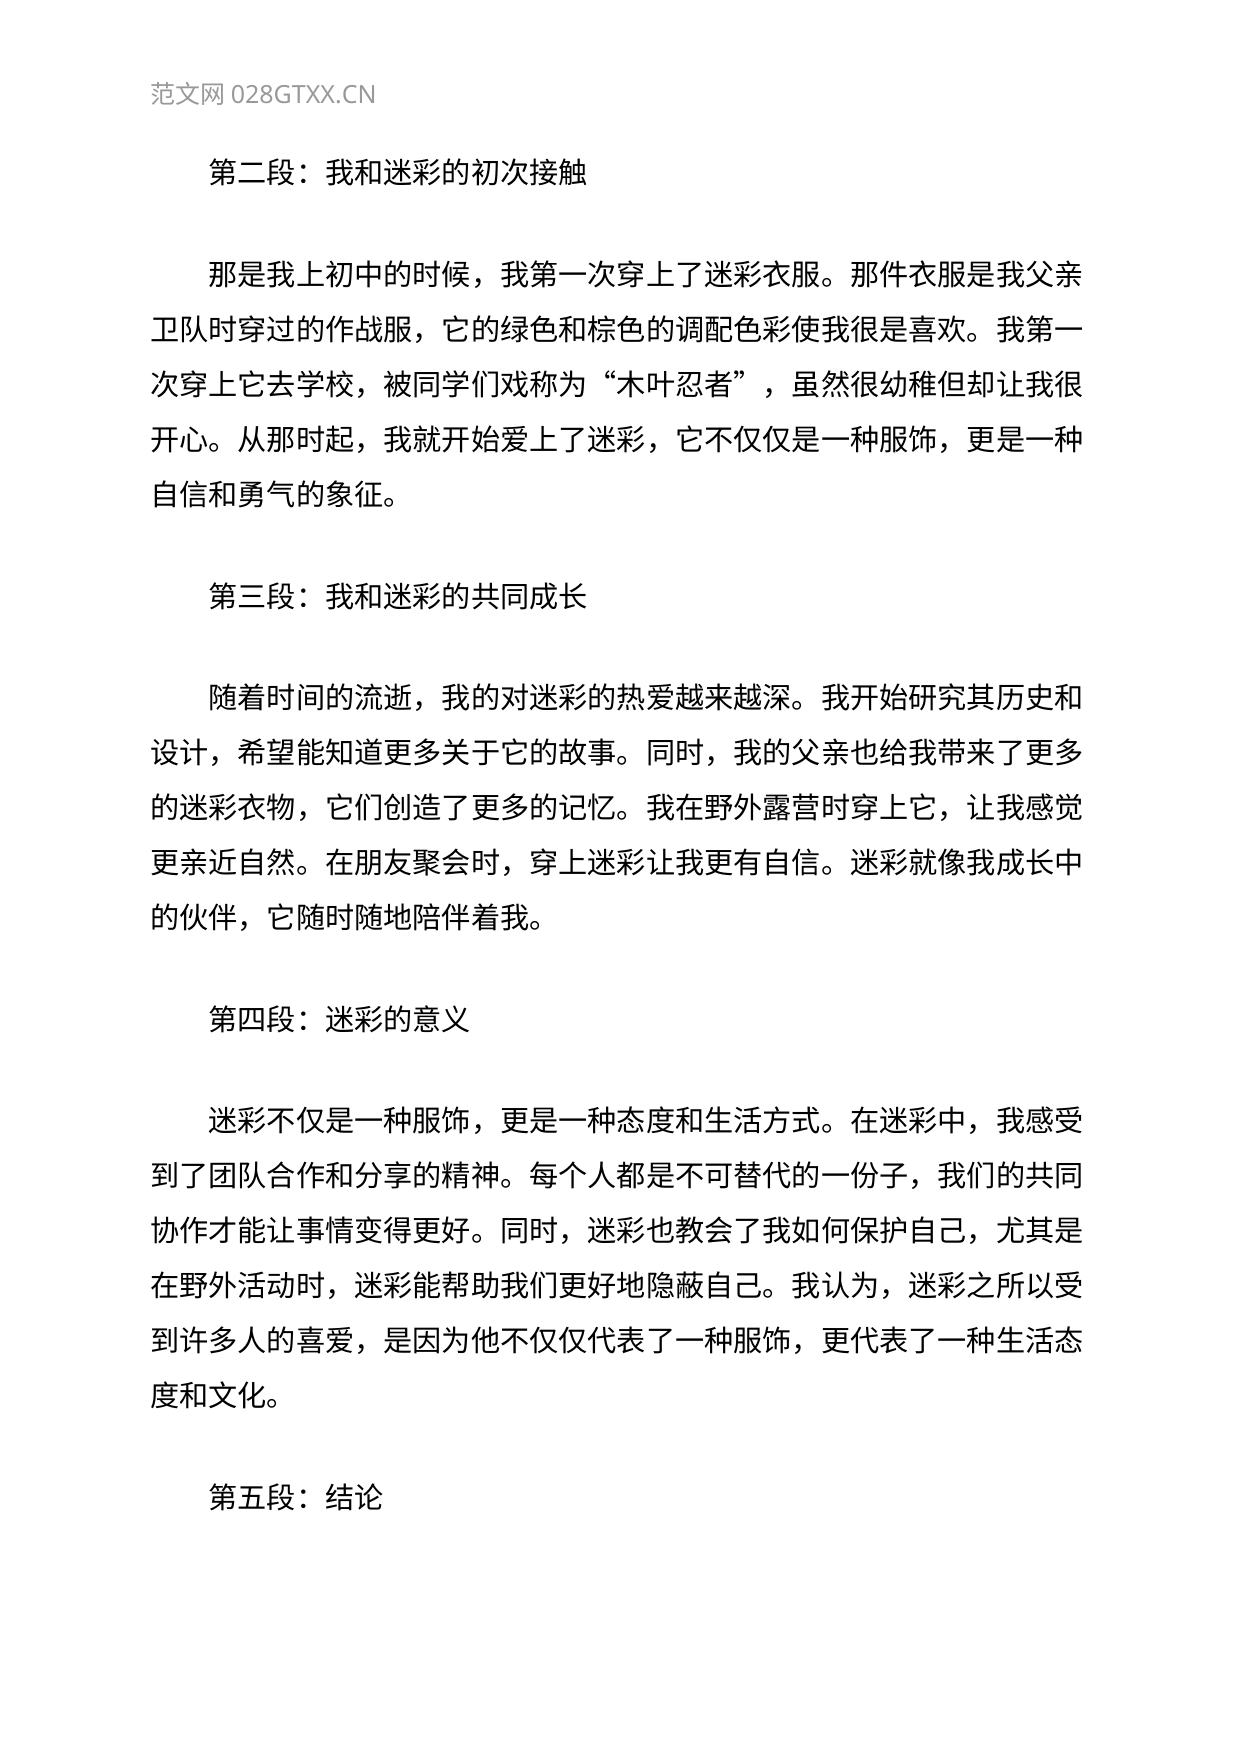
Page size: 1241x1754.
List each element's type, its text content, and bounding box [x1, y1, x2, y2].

text 第五段：结论 [150, 1474, 1090, 1517]
text 迷彩不仅是一种服饰，更是一种态度和生活方式。在迷彩中，我感受到了团队合作和分享的精神。每个人都是不可替代的一份子，我们的共同协作才能让事情变得更好。同时，迷彩也教会了我如何保护自己，尤其是在野外活动时，迷彩能帮助我们更好地隐蔽自己。我认为，迷彩之所以受到许多人的喜爱，是因为他不仅仅代表了一种服饰，更代表了一种生活态度和文化。 [150, 1098, 1090, 1415]
text 那是我上初中的时候，我第一次穿上了迷彩衣服。那件衣服是我父亲卫队时穿过的作战服，它的绿色和棕色的调配色彩使我很是喜欢。我第一次穿上它去学校，被同学们戏称为“木叶忍者”，虽然很幼稚但却让我很开心。从那时起，我就开始爱上了迷彩，它不仅仅是一种服饰，更是一种自信和勇气的象征。 [150, 252, 1090, 514]
text 第四段：迷彩的意义 [150, 996, 1090, 1038]
text 随着时间的流逝，我的对迷彩的热爱越来越深。我开始研究其历史和设计，希望能知道更多关于它的故事。同时，我的父亲也给我带来了更多的迷彩衣物，它们创造了更多的记忆。我在野外露营时穿上它，让我感觉更亲近自然。在朋友聚会时，穿上迷彩让我更有自信。迷彩就像我成长中的伙伴，它随时随地陪伴着我。 [150, 675, 1090, 937]
text 第二段：我和迷彩的初次接触 [150, 150, 1090, 192]
text 第三段：我和迷彩的共同成长 [150, 573, 1090, 615]
